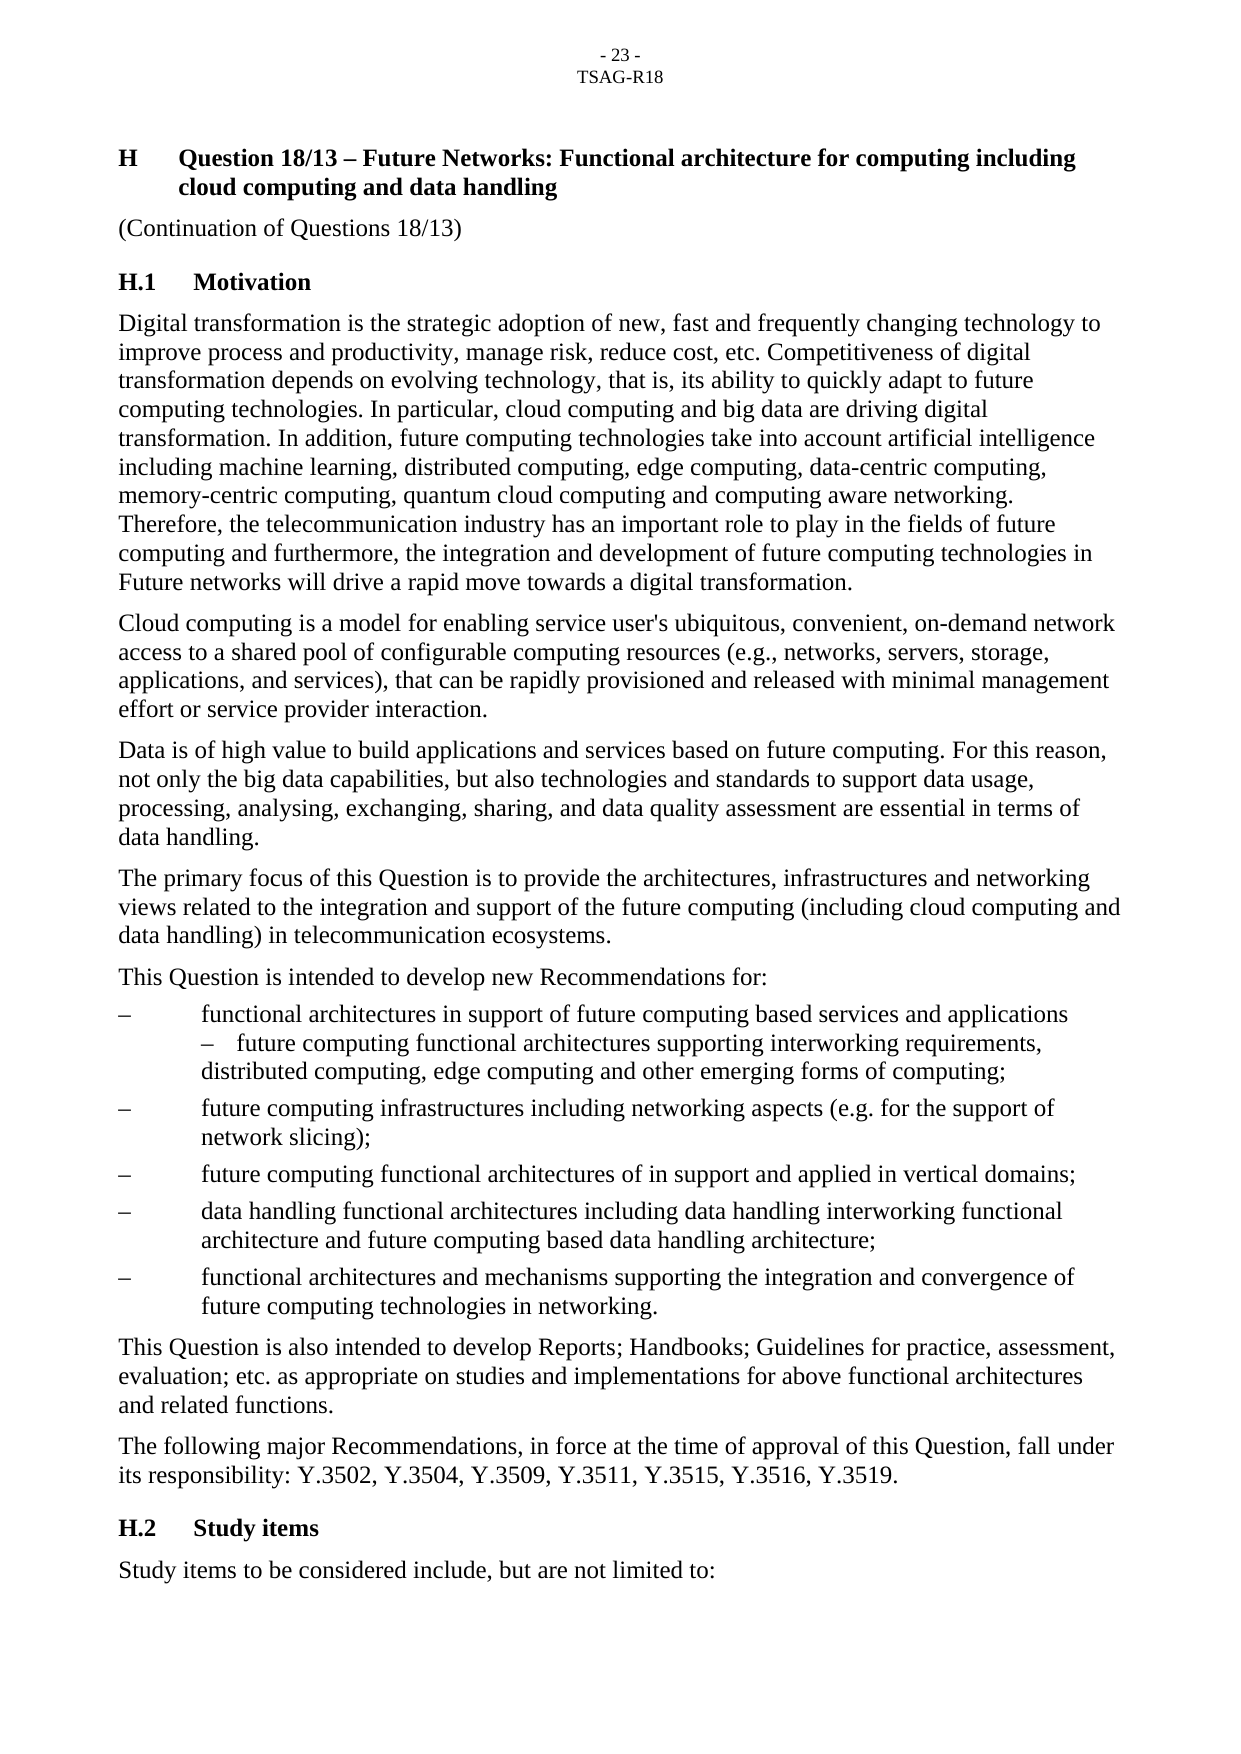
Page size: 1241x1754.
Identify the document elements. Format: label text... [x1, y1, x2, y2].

text Cloud computing is a model for enabling service user's ubiquitous, convenient, on-demand network access to a shared pool of configurable computing resources (e.g., networks, servers, storage, applications, and services), that can be rapidly provisioned and released with minimal management effort or service provider interaction. [118, 608, 1122, 723]
text (Continuation of Questions 18/13) [118, 213, 1122, 242]
text Study items to be considered include, but are not limited to: [118, 1555, 1122, 1583]
subtitle Study items [118, 1513, 1122, 1542]
subtitle Question 18/13 – Future Networks: Functional architecture for computing including cloud computing and data handling [118, 143, 1122, 201]
subtitle Motivation [118, 267, 1122, 296]
text – future computing functional architectures of in support and applied in vertical domains; [118, 1159, 1122, 1188]
text This Question is also intended to develop Reports; Handbooks; Guidelines for practice, assessment, evaluation; etc. as appropriate on studies and implementations for above functional architectures and related functions. [118, 1332, 1122, 1418]
text Digital transformation is the strategic adoption of new, fast and frequently changing technology to improve process and productivity, manage risk, reduce cost, etc. Competitiveness of digital transformation depends on evolving technology, that is, its ability to quickly adapt to future computing technologies. In particular, cloud computing and big data are driving digital transformation. In addition, future computing technologies take into account artificial intelligence including machine learning, distributed computing, edge computing, data-centric computing, memory-centric computing, quantum cloud computing and computing aware networking. Therefore, the telecommunication industry has an important role to play in the fields of future computing and furthermore, the integration and development of future computing technologies in Future networks will drive a rapid move towards a digital transformation. [118, 308, 1122, 596]
text – data handling functional architectures including data handling interworking functional architecture and future computing based data handling architecture; [118, 1196, 1122, 1254]
text – functional architectures in support of future computing based services and applications – future computing functional architectures supporting interworking requirements, distributed computing, edge computing and other emerging forms of computing; [118, 999, 1122, 1085]
text This Question is intended to develop new Recommendations for: [118, 962, 1122, 991]
text The primary focus of this Question is to provide the architectures, infrastructures and networking views related to the integration and support of the future computing (including cloud computing and data handling) in telecommunication ecosystems. [118, 863, 1122, 949]
text – future computing infrastructures including networking aspects (e.g. for the support of network slicing); [118, 1093, 1122, 1151]
text The following major Recommendations, in force at the time of approval of this Question, fall under its responsibility: Y.3502, Y.3504, Y.3509, Y.3511, Y.3515, Y.3516, Y.3519. [118, 1431, 1122, 1488]
text Data is of high value to build applications and services based on future computing. For this reason, not only the big data capabilities, but also technologies and standards to support data usage, processing, analysing, exchanging, sharing, and data quality assessment are essential in terms of data handling. [118, 736, 1122, 851]
text – functional architectures and mechanisms supporting the integration and convergence of future computing technologies in networking. [118, 1262, 1122, 1320]
